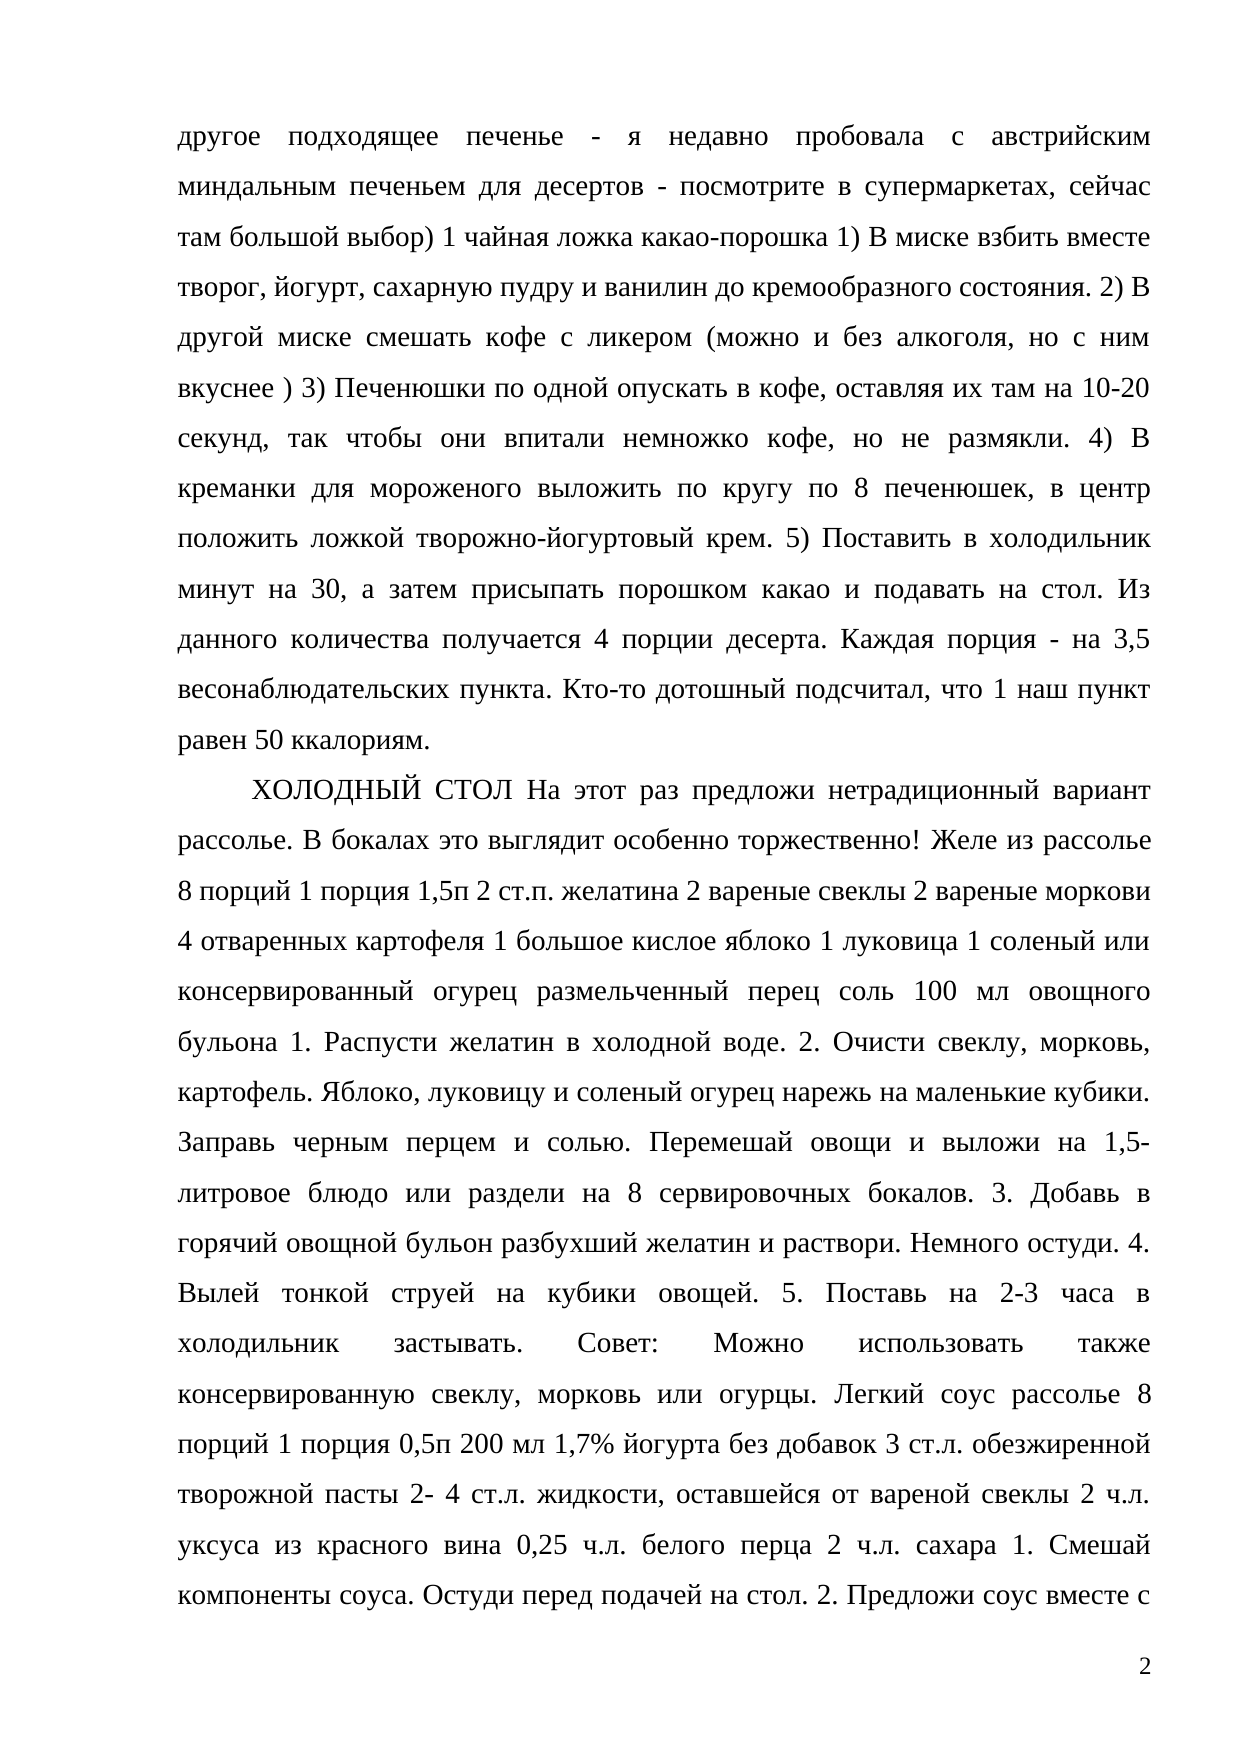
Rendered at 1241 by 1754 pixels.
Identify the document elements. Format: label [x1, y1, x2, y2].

text [177, 118, 1152, 755]
text [177, 772, 1152, 1611]
